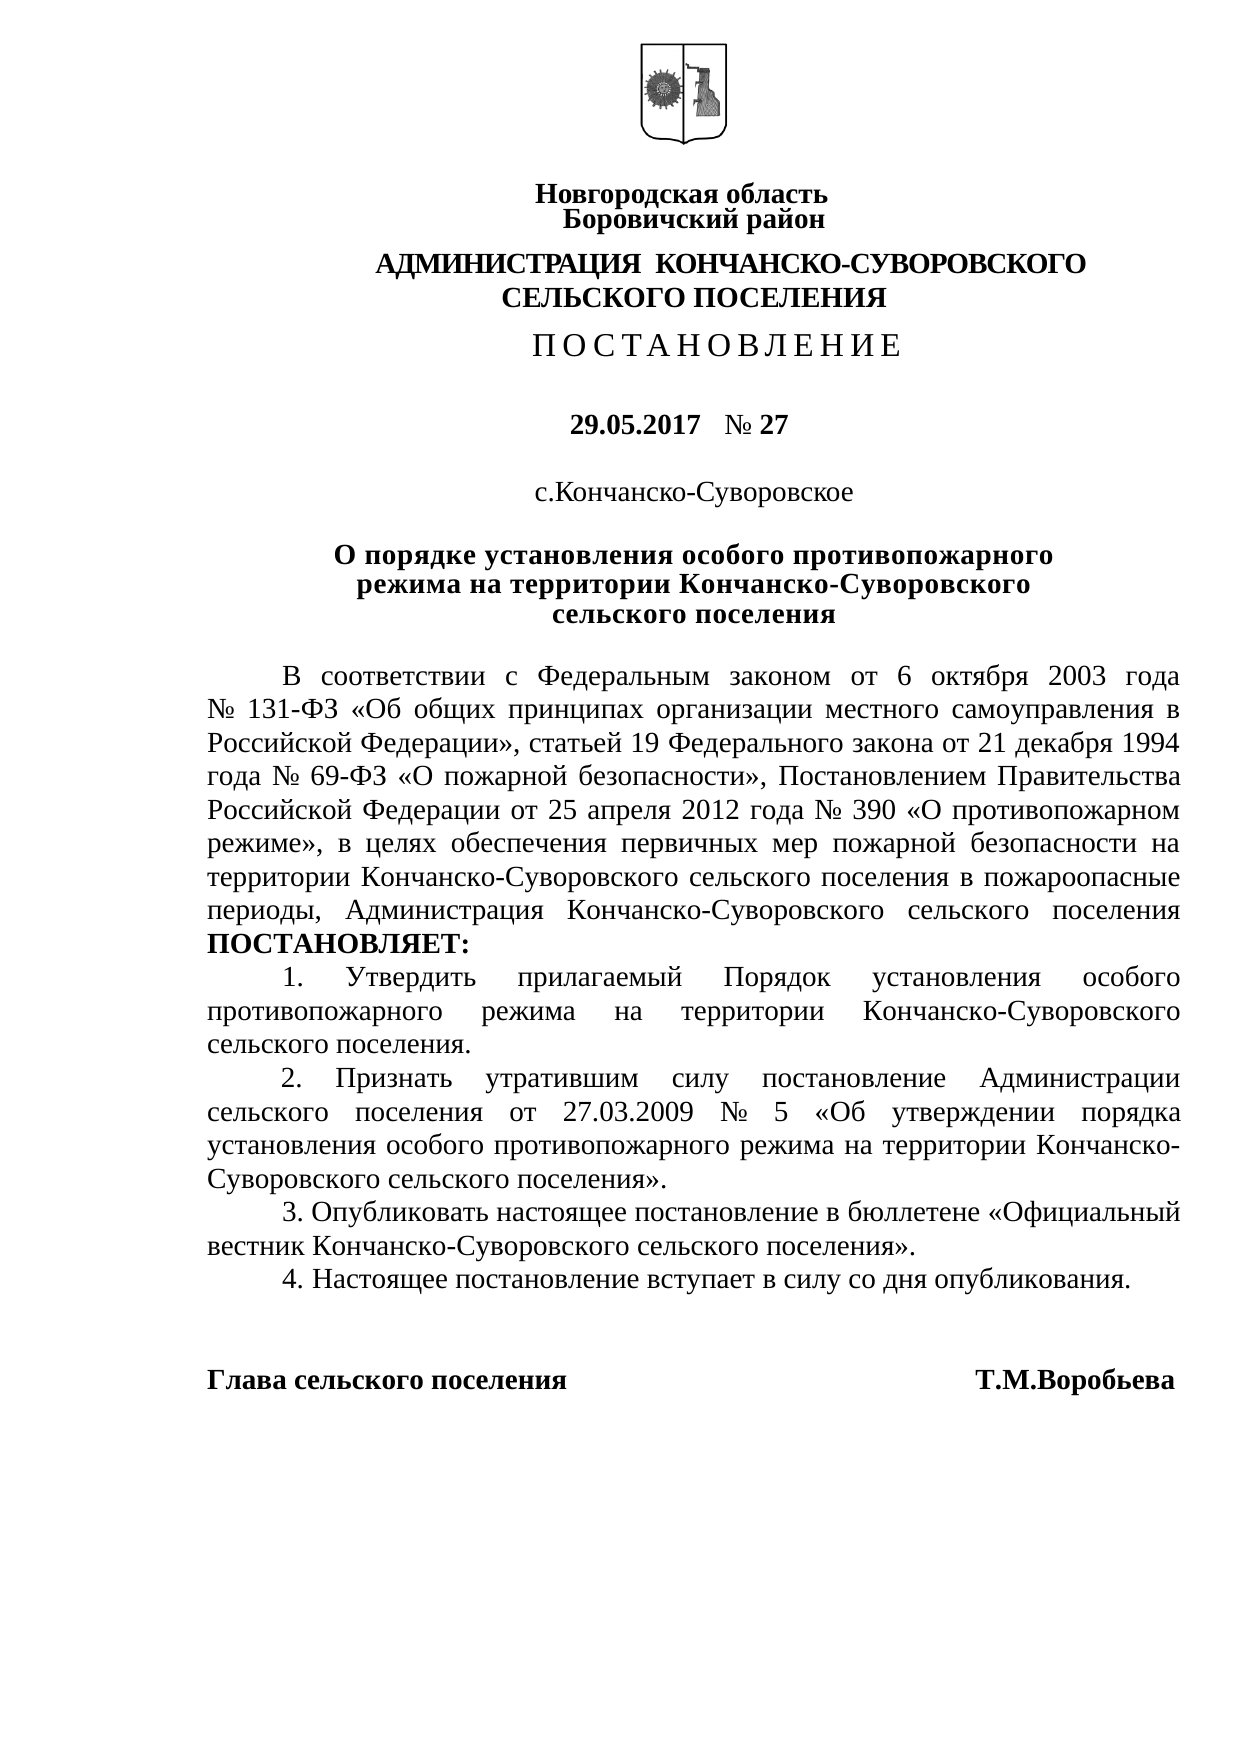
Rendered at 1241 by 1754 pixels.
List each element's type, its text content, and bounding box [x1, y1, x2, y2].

text Боровичский район [207, 209, 1181, 234]
text с.Кончанско-Суворовское [207, 474, 1181, 508]
text режима на территории Кончанско-Суворовского [207, 571, 1181, 600]
text 4. Настоящее постановление вступает в силу со дня опубликования. [207, 1261, 1181, 1295]
text 3. Опубликовать настоящее постановление в бюллетене «Официальный вестник Кончанско-Суворовского сельского поселения». [207, 1194, 1181, 1261]
text О порядке установления особого противопожарного [207, 541, 1181, 571]
text В соответствии с Федеральным законом от 6 октября 2003 года № 131-ФЗ «Об общих принципах организации местного самоуправления в Российской Федерации», статьей 19 Федерального закона от 21 декабря 1994 года № 69-ФЗ «О пожарной безопасности», Постановлением Правительства Российской Федерации от 25 апреля 2012 года № 390 «О противопожарном режиме», в целях обеспечения первичных мер пожарной безопасности на территории Кончанско-Суворовского сельского поселения в пожароопасные периоды, Администрация Кончанско-Суворовского сельского поселения ПОСТАНОВЛЯЕТ: [207, 658, 1181, 959]
picture [638, 40, 732, 148]
table_header 29.05.2017 [563, 407, 713, 441]
list АДМИНИСТРАЦИЯ КОНЧАНСКО-СУВОРОВСКОГО [207, 246, 1181, 280]
text сельского поселения [207, 600, 1181, 629]
text СЕЛЬСКОГО ПОСЕЛЕНИЯ [207, 280, 1181, 313]
text Глава сельского поселения Т.М.Воробьева [207, 1362, 1181, 1396]
text 1. Утвердить прилагаемый Порядок установления особого противопожарного режима на территории Кончанско-Суворовского сельского поселения. [207, 959, 1181, 1060]
text Новгородская область [207, 184, 1181, 209]
table_header № 27 [713, 407, 826, 441]
list ПОСТАНОВЛЕНИЕ [207, 326, 1181, 364]
text 2. Признать утратившим силу постановление Администрации сельского поселения от 27.03.2009 № 5 «Об утверждении порядка установления особого противопожарного режима на территории Кончанско-Суворовского сельского поселения». [207, 1060, 1181, 1194]
